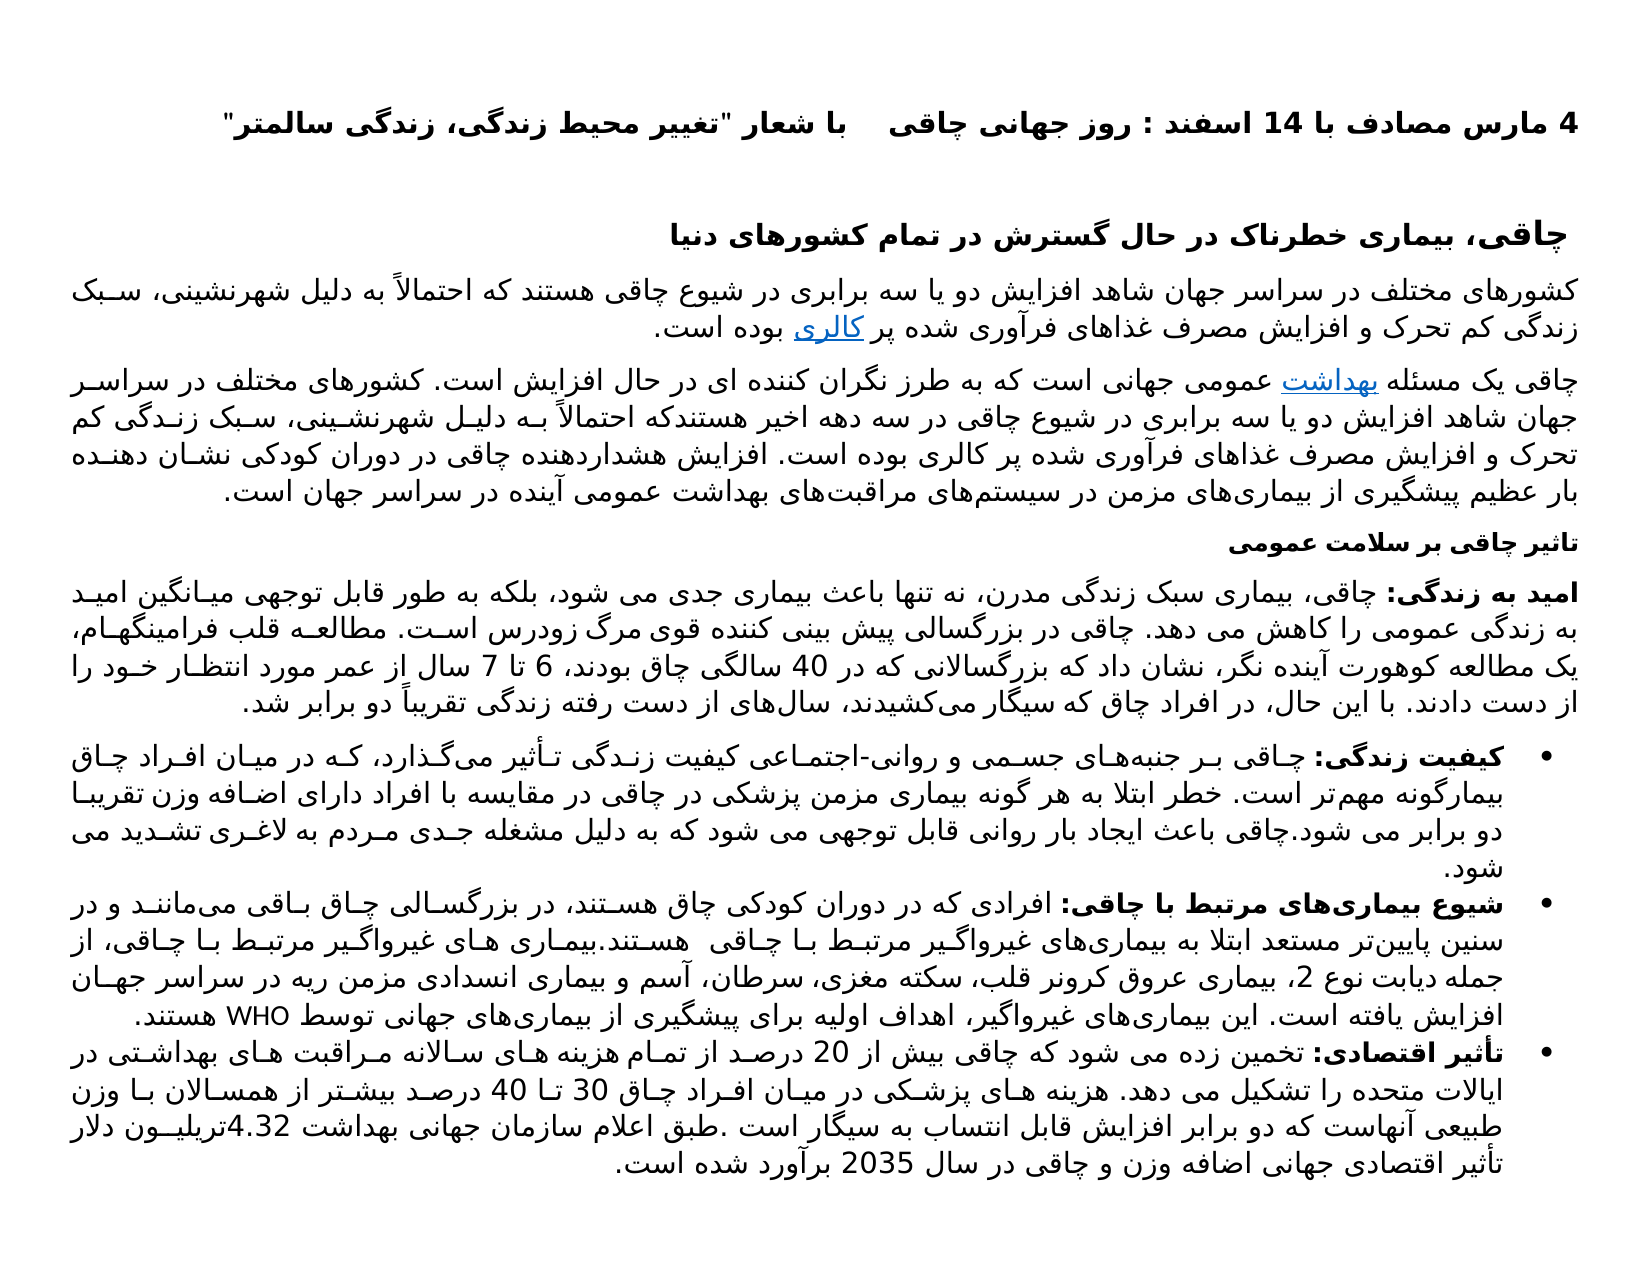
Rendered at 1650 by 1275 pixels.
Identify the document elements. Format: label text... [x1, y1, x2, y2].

list تأثیر اقتصادی: تخمین زده می شود که چاقی بیش از 20 درصد از تمام هزینه های سالانه مراقبت های بهداشتی در ایالات متحده را تشکیل می دهد. هزینه های پزشکی در میان افراد چاق 30 تا 40 درصد بیشتر از همسالان با وزن طبیعی آنهاست که دو برابر افزایش قابل انتساب به سیگار است .طبق اعلام سازمان جهانی بهداشت 4.32تریلیون دلار تأثیر اقتصادی جهانی اضافه وزن و چاقی در سال 2035 برآورد شده است. [71, 1036, 1542, 1180]
text تاثیر چاقی بر سلامت عمومی [71, 527, 1579, 556]
list کیفیت زندگی: چاقی بر جنبه‌های جسمی و روانی-اجتماعی کیفیت زندگی تأثیر می‌گذارد، که در میان افراد چاق بیمارگونه مهم‌تر است. خطر ابتلا به هر گونه بیماری مزمن پزشکی در چاقی در مقایسه با افراد دارای اضافه وزن تقریبا دو برابر می شود.چاقی باعث ایجاد بار روانی قابل توجهی می شود که به دلیل مشغله جدی مردم به لاغری تشدید می شود. [71, 739, 1542, 884]
text کشورهای مختلف در سراسر جهان شاهد افزایش دو یا سه برابری در شیوع چاقی هستند که احتمالاً به دلیل شهرنشینی، سبک زندگی کم تحرک و افزایش مصرف غذاهای فرآوری شده پر کالری بوده است. [71, 273, 1579, 344]
text امید به زندگی: چاقی، بیماری سبک زندگی مدرن، نه تنها باعث بیماری جدی می شود، بلکه به طور قابل توجهی میانگین امید به زندگی عمومی را کاهش می دهد. چاقی در بزرگسالی پیش بینی کننده قوی مرگ زودرس است. مطالعه قلب فرامینگهام، یک مطالعه کوهورت آینده نگر، نشان داد که بزرگسالانی که در 40 سالگی چاق بودند، 6 تا 7 سال از عمر مورد انتظار خود را از دست دادند. با این حال، در افراد چاق که سیگار می‌کشیدند، سال‌های از دست رفته زندگی تقریباً دو برابر شد. [71, 575, 1579, 720]
text چاقی یک مسئله بهداشت عمومی جهانی است که به طرز نگران کننده ای در حال افزایش است. کشورهای مختلف در سراسر جهان شاهد افزایش دو یا سه برابری در شیوع چاقی در سه دهه اخیر هستندکه احتمالاً به دلیل شهرنشینی، سبک زندگی کم تحرک و افزایش مصرف غذاهای فرآوری شده پر کالری بوده است. افزایش هشداردهنده چاقی در دوران کودکی نشان ‌دهنده بار عظیم پیشگیری از بیماری‌های مزمن در سیستم‌های مراقبت‌های بهداشت عمومی آینده در سراسر جهان است. [71, 364, 1579, 508]
text 4 مارس مصادف با 14 اسفند : روز جهانی چاقی با شعار "تغییر محیط زندگی، زندگی سالمتر" [71, 106, 1579, 140]
text چاقی، بیماری خطرناک در حال گسترش در تمام کشورهای دنیا [71, 215, 1579, 254]
list شیوع بیماری‌های مرتبط با چاقی: افرادی که در دوران کودکی چاق هستند، در بزرگسالی چاق باقی می‌مانند و در سنین پایین‌تر مستعد ابتلا به بیماری‌های غیرواگیر مرتبط با چاقی هستند.بیماری های غیرواگیر مرتبط با چاقی، از جمله دیابت نوع 2، بیماری عروق کرونر قلب، سکته مغزی، سرطان، آسم و بیماری انسدادی مزمن ریه در سراسر جهان افزایش یافته است. این بیماری‌های غیرواگیر، اهداف اولیه برای پیشگیری از بیماری‌های جهانی توسط WHO هستند. [71, 887, 1542, 1033]
